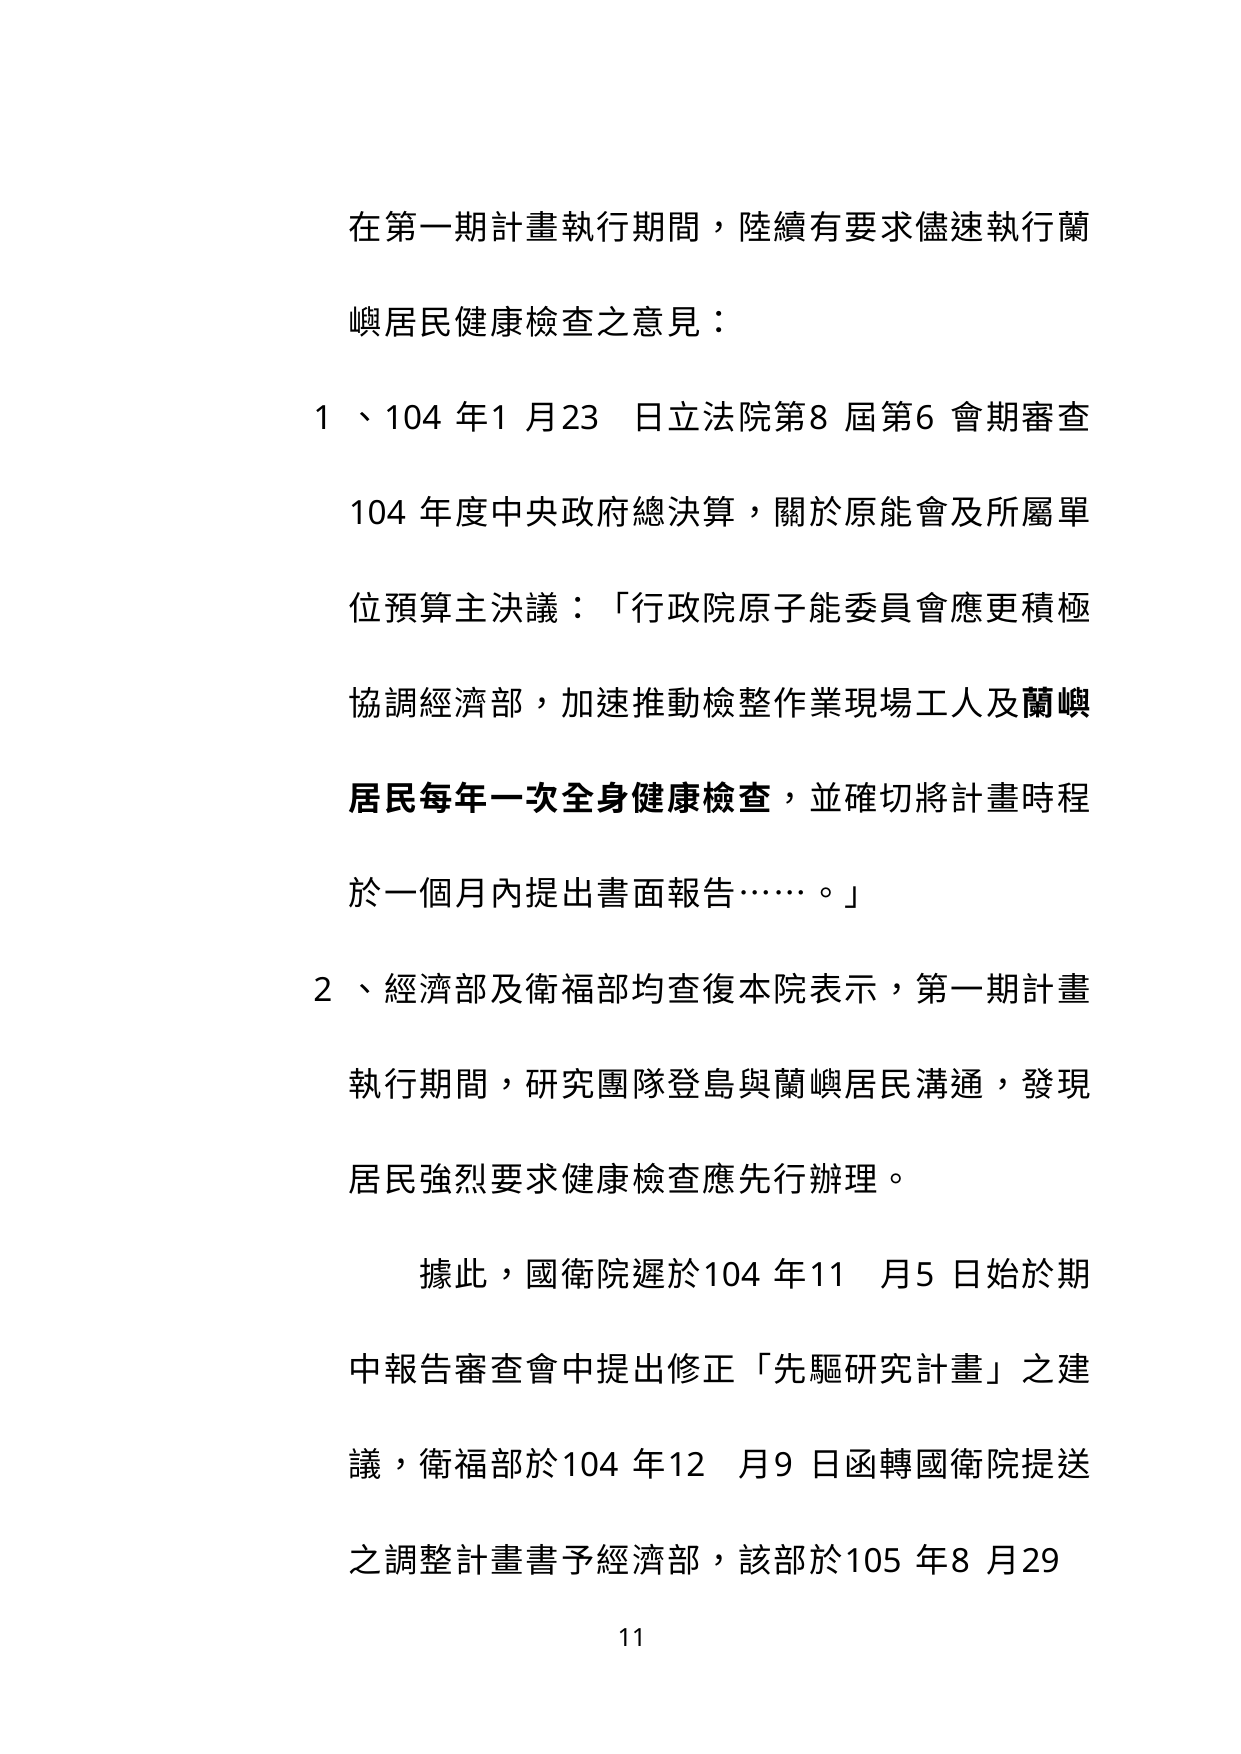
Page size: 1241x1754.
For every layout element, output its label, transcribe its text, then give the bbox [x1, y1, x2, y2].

subtitle 經濟部及衛福部均查復本院表示，第一期計畫執行期間，研究團隊登島與蘭嶼居民溝通，發現居民強烈要求健康檢查應先行辦理。 [281, 939, 1092, 1224]
subtitle 104年1月23日立法院第8屆第6會期審查104年度中央政府總決算，關於原能會及所屬單位預算主決議：「行政院原子能委員會應更積極協調經濟部，加速推動檢整作業現場工人及蘭嶼居民每年一次全身健康檢查，並確切將計畫時程於一個月內提出書面報告……。」 [281, 368, 1092, 939]
